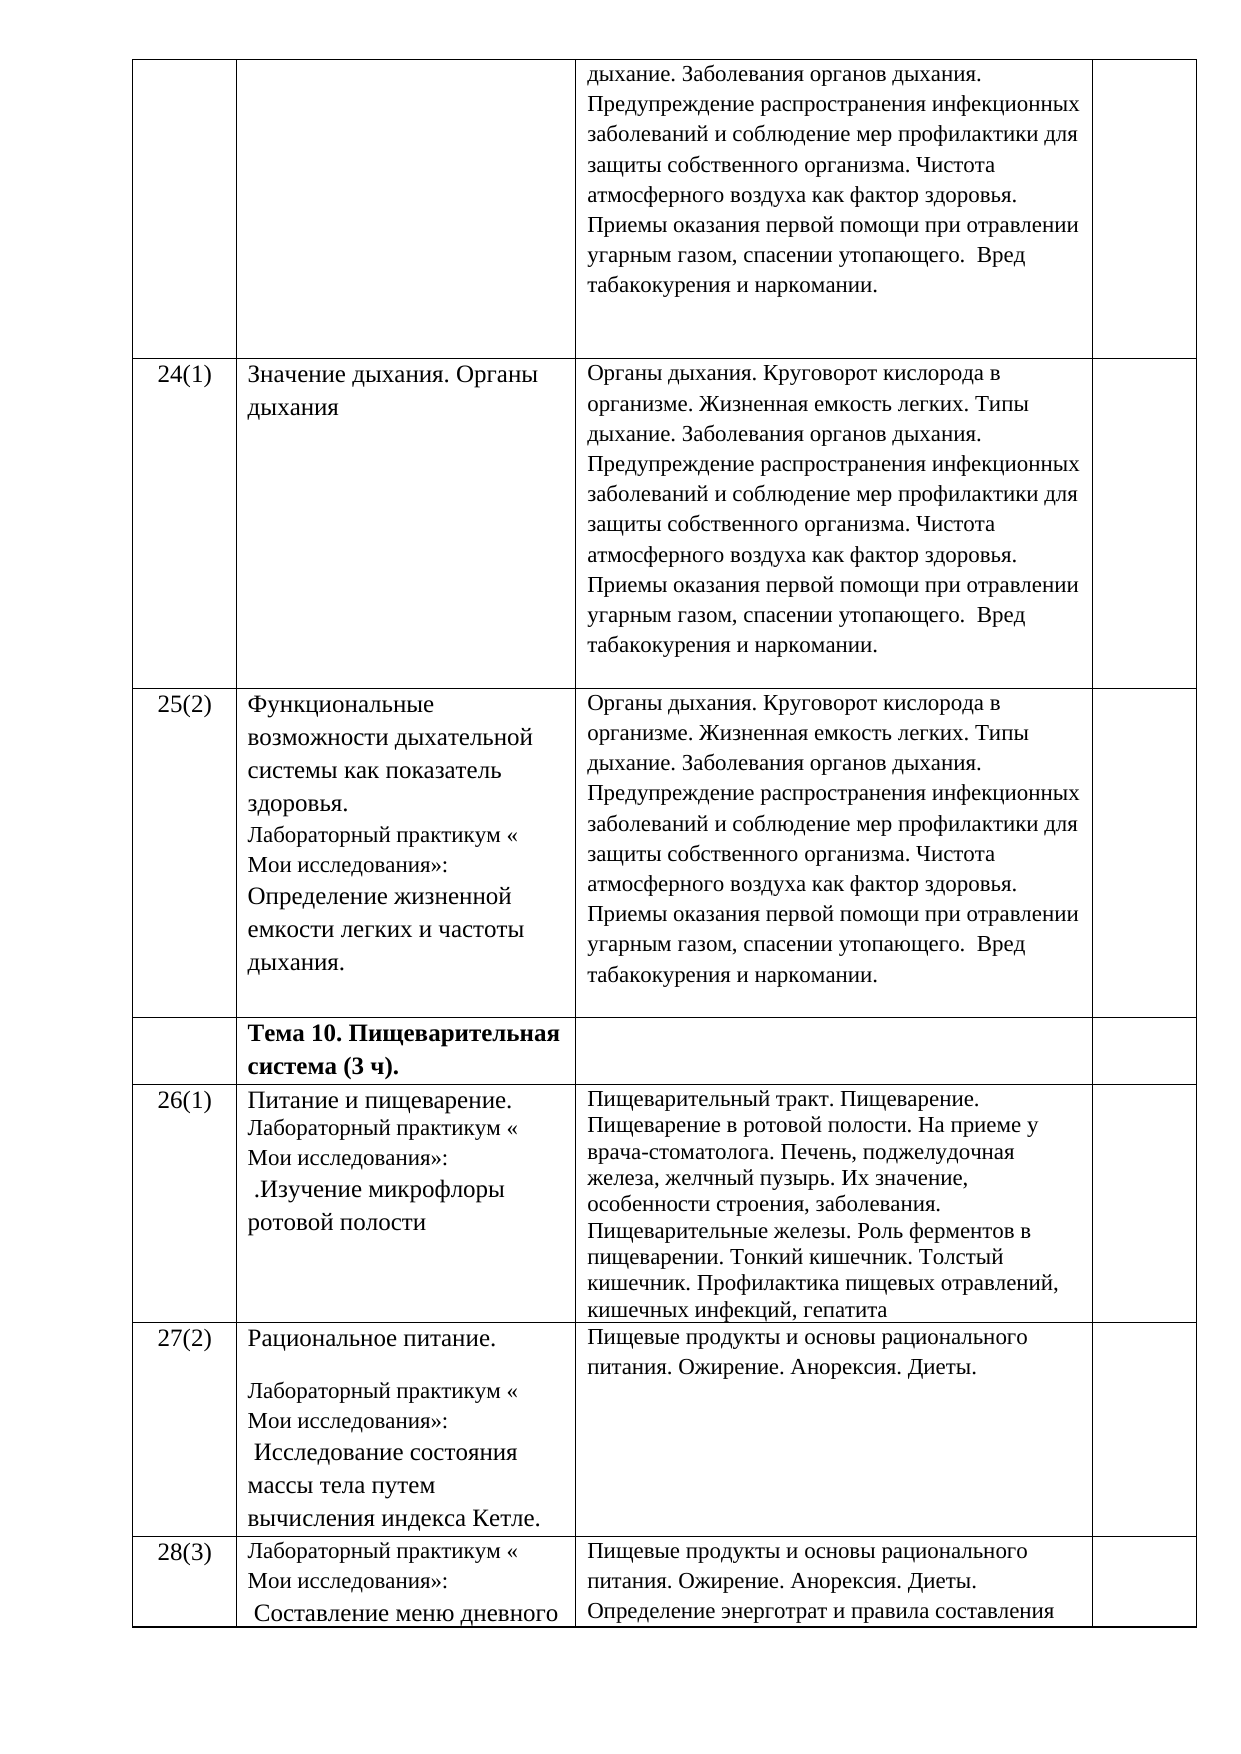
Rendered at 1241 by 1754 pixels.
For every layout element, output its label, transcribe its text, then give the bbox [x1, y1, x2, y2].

table_cell Тема 10. Пищеварительная система (3 ч). [237, 1018, 575, 1084]
table_cell [133, 60, 236, 358]
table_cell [237, 1537, 575, 1626]
table_cell [1093, 1018, 1196, 1084]
table_cell [1093, 1323, 1196, 1536]
table_cell [1093, 1537, 1196, 1626]
table_cell 27(2) [133, 1323, 236, 1536]
table_cell [133, 1018, 236, 1084]
table_cell [1093, 1085, 1196, 1322]
table_cell 24(1) [133, 359, 236, 688]
table_cell Функциональные возможности дыхательной системы как показатель здоровья. Лабораторный практикум « Мои исследования»: Определение жизненной емкости легких и частоты дыхания. [237, 689, 575, 1017]
table_cell 28(3) [133, 1537, 236, 1626]
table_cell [576, 60, 1092, 358]
table_cell 26(1) [133, 1085, 236, 1322]
table_cell Питание и пищеварение. Лабораторный практикум « Мои исследования»: .Изучение микрофлоры ротовой полости [237, 1085, 575, 1322]
table_cell [1093, 60, 1196, 358]
table_cell Значение дыхания. Органы дыхания [237, 359, 575, 688]
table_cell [237, 60, 575, 358]
table_cell 25(2) [133, 689, 236, 1017]
table_cell [576, 1018, 1092, 1084]
table_cell [1093, 689, 1196, 1017]
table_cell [576, 1537, 1092, 1626]
table_cell Пищевые продукты и основы рационального питания. Ожирение. Анорексия. Диеты. [576, 1323, 1092, 1536]
table_cell [1093, 359, 1196, 688]
table_cell Пищеварительный тракт. Пищеварение. Пищеварение в ротовой полости. На приеме у врача-стоматолога. Печень, поджелудочная железа, желчный пузырь. Их значение, особенности строения, заболевания. Пищеварительные железы. Роль ферментов в пищеварении. Тонкий кишечник. Толстый кишечник. Профилактика пищевых отравлений, кишечных инфекций, гепатита [576, 1085, 1092, 1322]
table_cell Рациональное питание. Лабораторный практикум « Мои исследования»: Исследование состояния массы тела путем вычисления индекса Кетле. [237, 1323, 575, 1536]
